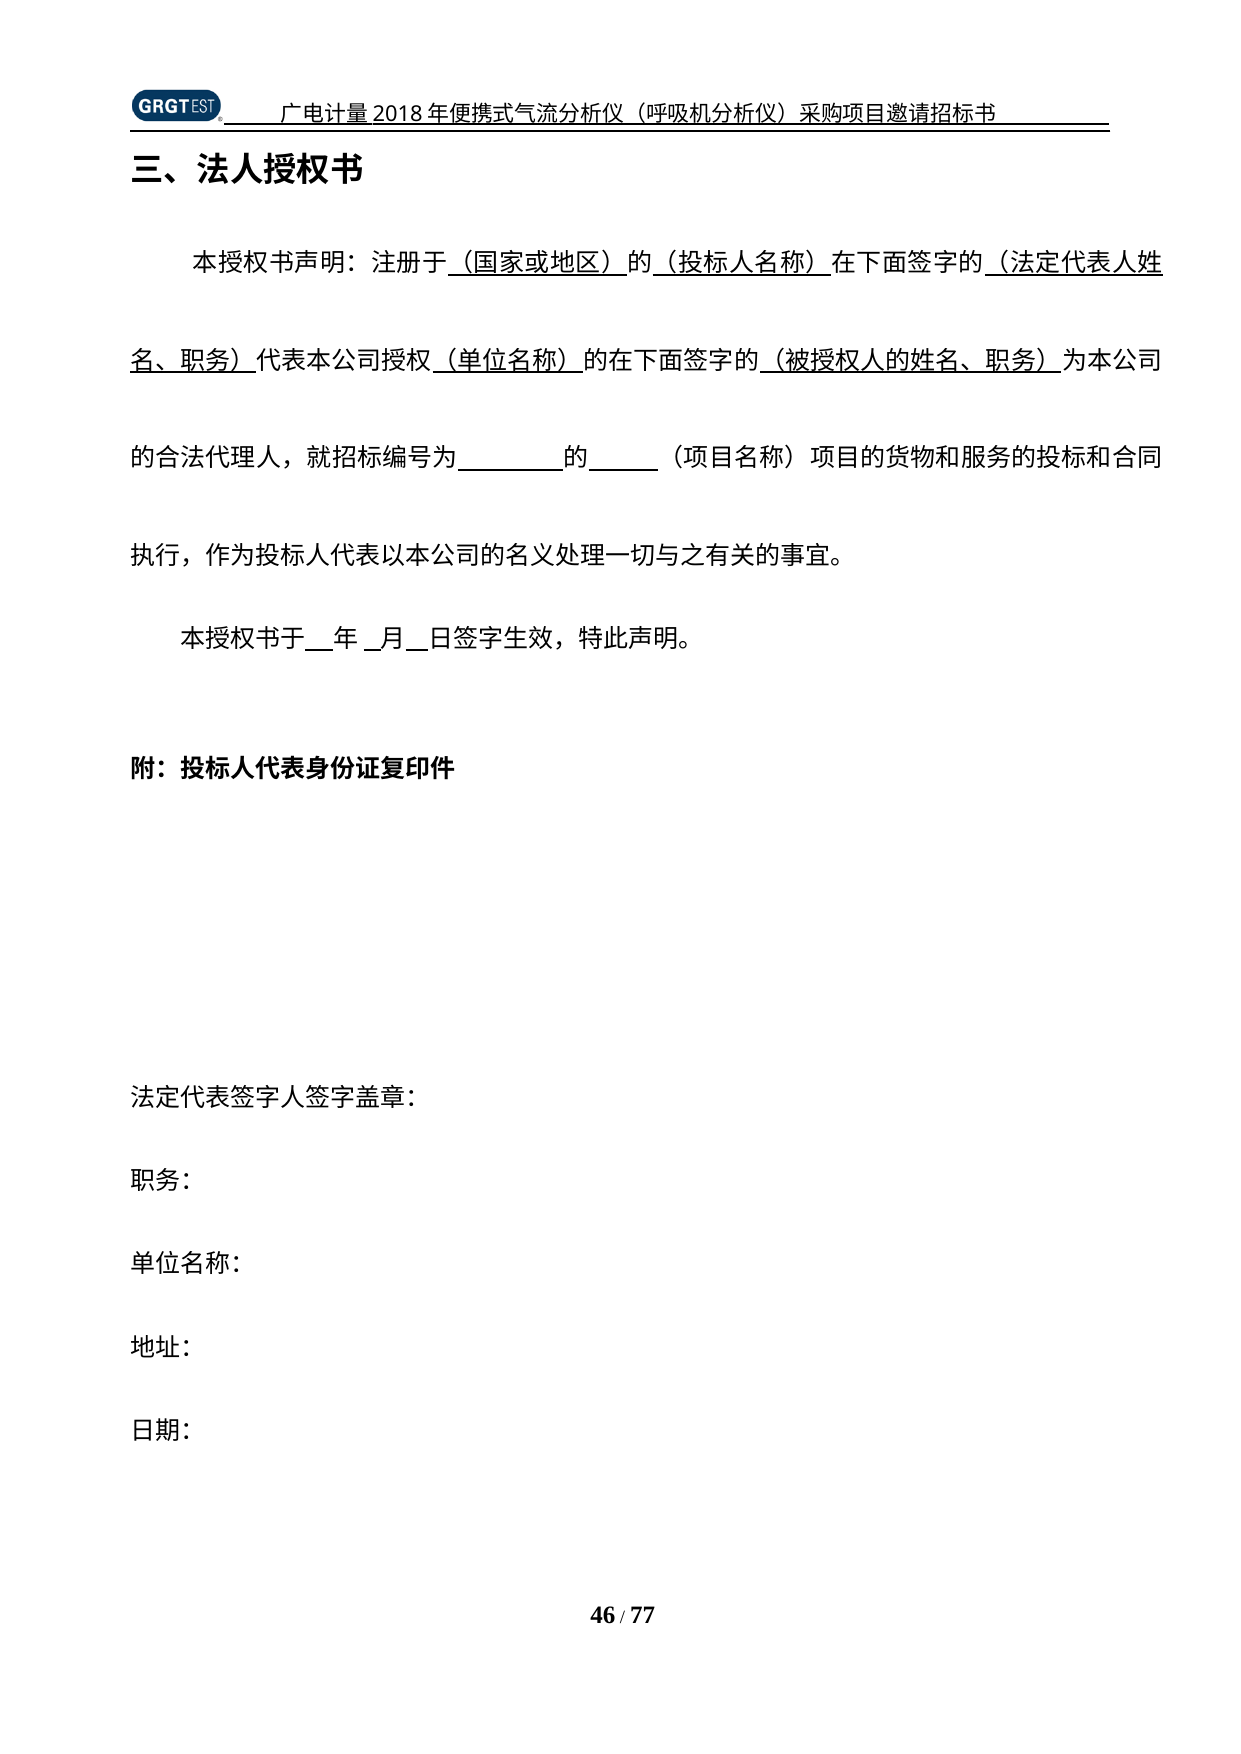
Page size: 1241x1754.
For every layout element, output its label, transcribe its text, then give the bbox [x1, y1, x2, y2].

text 日期： [130, 1396, 1163, 1461]
text 法定代表签字人签字盖章： [130, 1063, 1163, 1128]
picture [129, 88, 224, 122]
subtitle 三、法人授权书 [130, 135, 1110, 200]
text 附：投标人代表身份证复印件 [130, 734, 1110, 799]
text 职务： [130, 1146, 1163, 1211]
text 本授权书声明：注册于（国家或地区）的（投标人名称）在下面签字的（法定代表人姓名、职务）代表本公司授权（单位名称）的在下面签字的（被授权人的姓名、职务）为本公司的合法代理人，就招标编号为 的 （项目名称）项目的货物和服务的投标和合同执行，作为投标人代表以本公司的名义处理一切与之有关的事宜。 [130, 228, 1163, 586]
text 单位名称： [130, 1229, 1163, 1294]
text 地址： [130, 1313, 1163, 1378]
text 本授权书于 年 月 日签字生效，特此声明。 [130, 604, 1163, 669]
